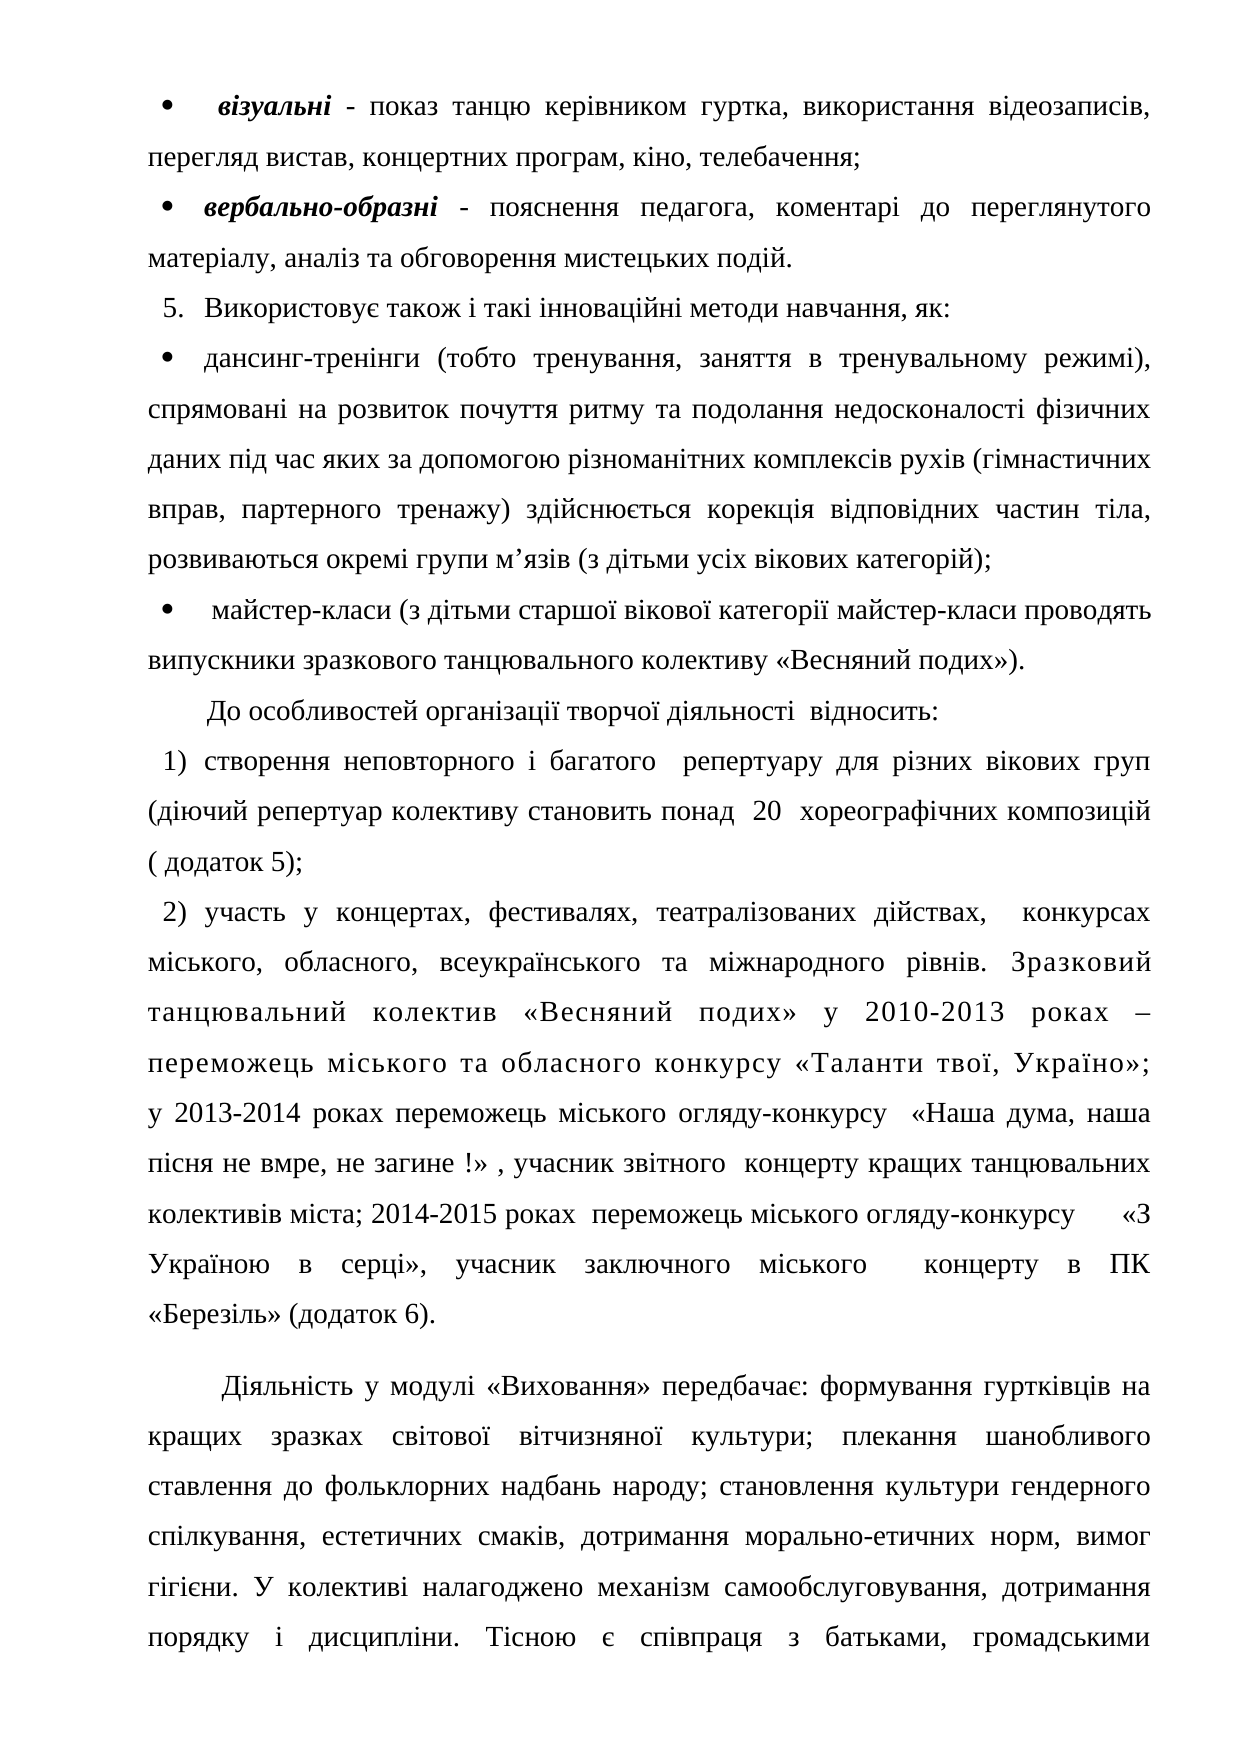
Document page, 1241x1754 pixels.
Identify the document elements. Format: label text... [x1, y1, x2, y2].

list створення неповторного і багатого репертуару для різних вікових груп (діючий репертуар колективу становить понад 20 хореографічних композицій ( додаток 5); [148, 743, 1152, 877]
list візуальні - показ танцю керівником гуртка, використання відеозаписів, перегляд вистав, концертних програм, кіно, телебачення; [148, 88, 1152, 172]
list До особливостей організації творчої діяльності відносить: [148, 693, 1152, 726]
list майстер-класи (з дітьми старшої вікової категорії майстер-класи проводять випускники зразкового танцювального колективу «Весняний подих»). [148, 592, 1152, 676]
list дансинг-тренінги (тобто тренування, заняття в тренувальному режимі), спрямовані на розвиток почуття ритму та подолання недосконалості фізичних даних під час яких за допомогою різноманітних комплексів рухів (гімнастичних вправ, партерного тренажу) здійснюється корекція відповідних частин тіла, розвиваються окремі групи м’язів (з дітьми усіх вікових категорій); [148, 340, 1152, 575]
list Використовує також і такі інноваційні методи навчання, як: [148, 290, 1152, 323]
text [148, 1368, 1152, 1653]
text 2) участь у концертах, фестивалях, театралізованих дійствах, конкурсах міського, обласного, всеукраїнського та міжнародного рівнів. Зразковий танцювальний колектив «Весняний подих» у 2010-2013 роках – переможець міського та обласного конкурсу «Таланти твої, Україно»; у 2013-2014 роках переможець міського огляду-конкурсу «Наша дума, наша пісня не вмре, не загине !» , учасник звітного концерту кращих танцювальних колективів міста; 2014-2015 роках переможець міського огляду-конкурсу «З Україною в серці», учасник заключного міського концерту в ПК «Березіль» (додаток 6). [148, 894, 1152, 1330]
list вербально-образні - пояснення педагога, коментарі до переглянутого матеріалу, аналіз та обговорення мистецьких подій. [148, 189, 1152, 273]
